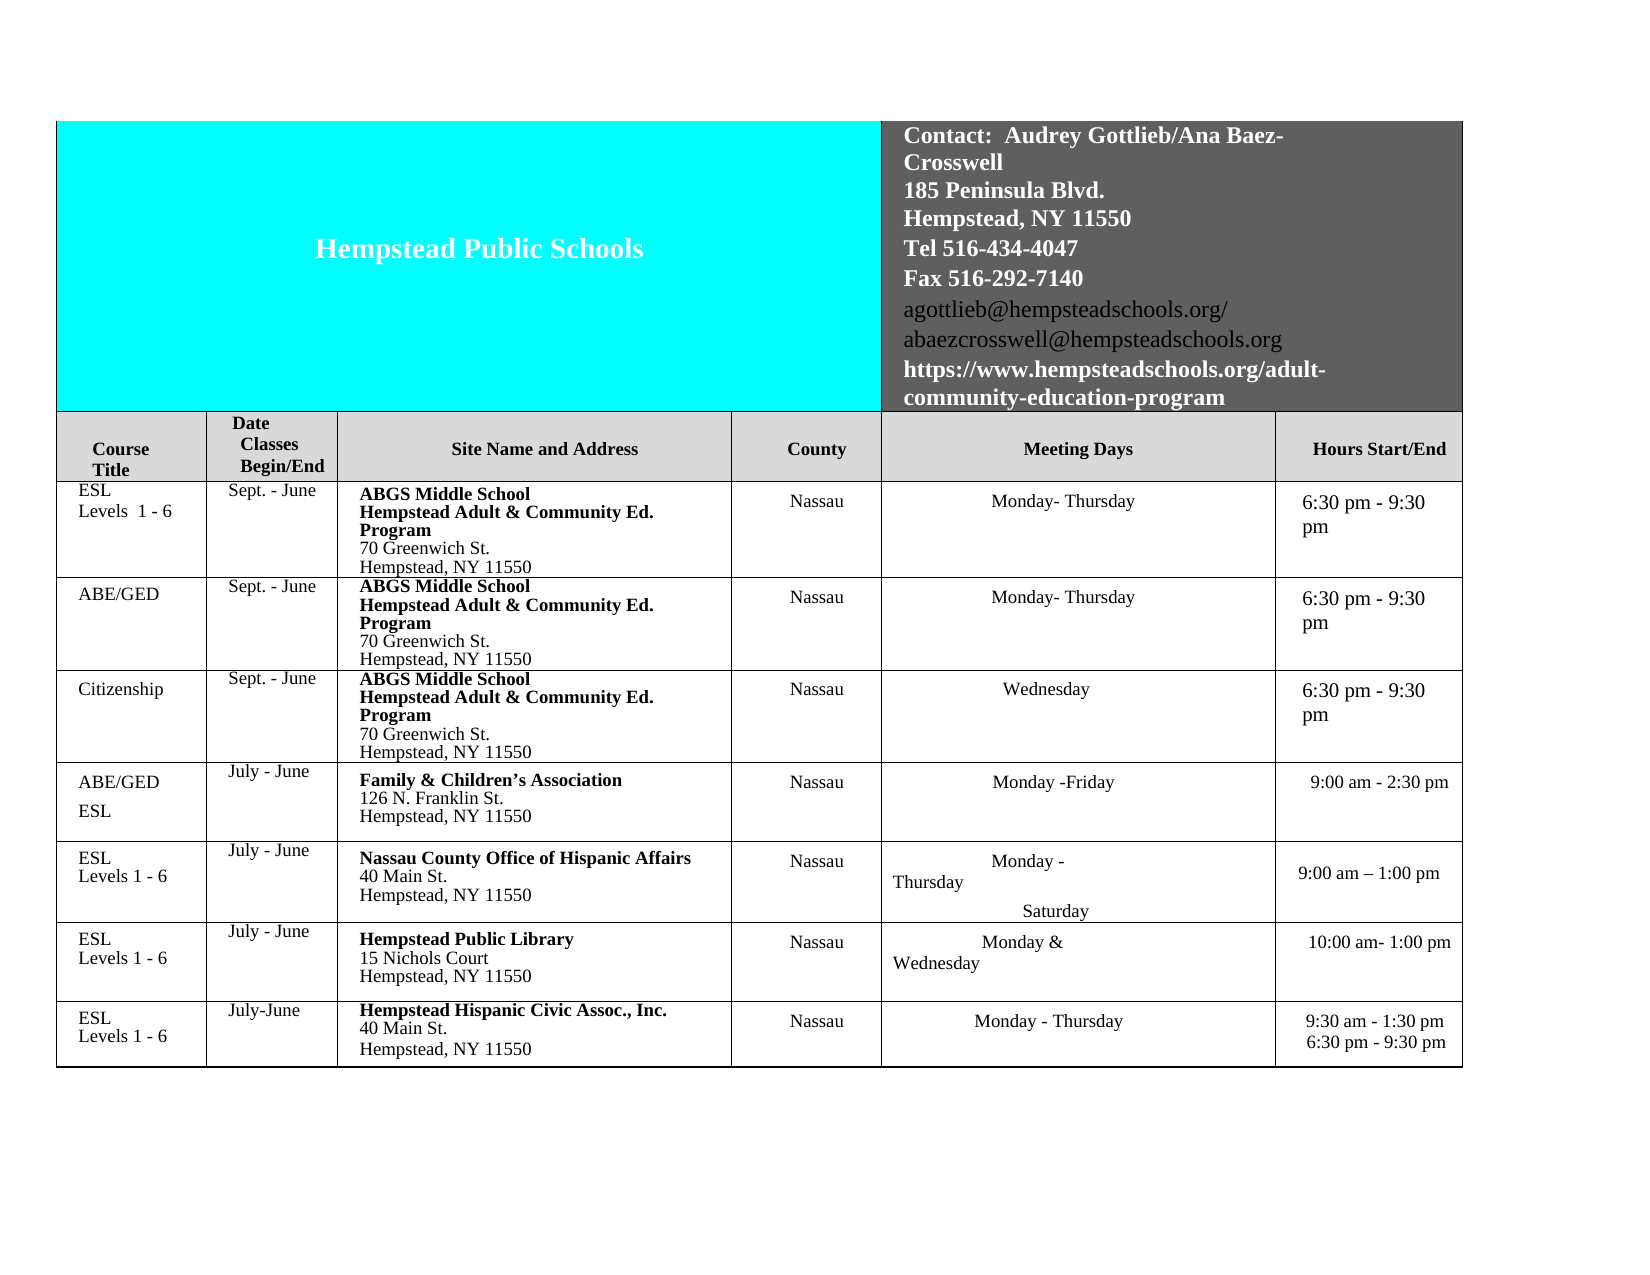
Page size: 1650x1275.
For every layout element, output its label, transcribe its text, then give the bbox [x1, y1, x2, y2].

table_cell July-June [207, 1002, 337, 1066]
table_cell Monday -Thursday Saturday [882, 842, 1275, 922]
table_cell Hours Start/End [1276, 412, 1462, 481]
table_cell Nassau [732, 482, 881, 577]
table_cell 6:30 pm - 9:30 pm [1276, 671, 1462, 762]
table_cell 10:00 am- 1:00 pm [1276, 923, 1462, 1001]
table_cell Monday -Friday [882, 763, 1275, 841]
table_cell ABE/GED [57, 578, 206, 669]
table_cell Nassau [732, 923, 881, 1001]
table_cell Monday & Wednesday [882, 923, 1275, 1001]
table_cell Hempstead Public Library 15 Nichols Court Hempstead, NY 11550 [338, 923, 731, 1001]
table_header Contact: Audrey Gottlieb/Ana Baez-Crosswell 185 Peninsula Blvd. Hempstead, NY 11550 Tel 516-434-4047 Fax 516-292-7140 agottlieb@hempsteadschools.org/abaezcrosswell@hempsteadschools.org https://www.hempsteadschools.org/adult-community-education-program [882, 121, 1462, 411]
table_cell 9:00 am - 2:30 pm [1276, 763, 1462, 841]
table_cell ABE/GED ESL [57, 763, 206, 841]
table_cell July - June [207, 842, 337, 922]
table_cell Nassau County Office of Hispanic Affairs 40 Main St. Hempstead, NY 11550 [338, 842, 731, 922]
table_cell Monday- Thursday [882, 482, 1275, 577]
table_cell Wednesday [882, 671, 1275, 762]
table_cell ABGS Middle School Hempstead Adult & Community Ed. Program 70 Greenwich St. Hempstead, NY 11550 [338, 578, 731, 669]
table_cell ESL Levels 1 - 6 [57, 482, 206, 577]
table_cell Sept. - June [207, 671, 337, 762]
table_cell Monday- Thursday [882, 578, 1275, 669]
table_cell Nassau [732, 578, 881, 669]
table_cell Site Name and Address [338, 412, 731, 481]
table_cell 6:30 pm - 9:30 pm [1276, 482, 1462, 577]
table_cell Course Title [57, 412, 206, 481]
table_cell Hempstead Hispanic Civic Assoc., Inc. 40 Main St. Hempstead, NY 11550 [338, 1002, 731, 1066]
table_cell ESL Levels 1 - 6 [57, 1002, 206, 1066]
table_cell Citizenship [57, 671, 206, 762]
table_cell Date Classes Begin/End [207, 412, 337, 481]
table_cell July - June [207, 923, 337, 1001]
table_header Hempstead Public Schools [57, 121, 881, 411]
table_cell Nassau [732, 671, 881, 762]
table_cell 6:30 pm - 9:30 pm [1276, 578, 1462, 669]
table_cell Meeting Days [882, 412, 1275, 481]
table_cell County [732, 412, 881, 481]
table_cell July - June [207, 763, 337, 841]
table_cell Sept. - June [207, 482, 337, 577]
table_cell ESL Levels 1 - 6 [57, 923, 206, 1001]
table_cell Monday - Thursday [882, 1002, 1275, 1066]
table_cell ESL Levels 1 - 6 [57, 842, 206, 922]
table_cell Family & Children’s Association 126 N. Franklin St. Hempstead, NY 11550 [338, 763, 731, 841]
table_cell Sept. - June [207, 578, 337, 669]
table_cell ABGS Middle School Hempstead Adult & Community Ed. Program 70 Greenwich St. Hempstead, NY 11550 [338, 671, 731, 762]
table_cell 9:00 am – 1:00 pm [1276, 842, 1462, 922]
table_cell Nassau [732, 1002, 881, 1066]
table_cell Nassau [732, 763, 881, 841]
table_cell Nassau [732, 842, 881, 922]
table_cell 9:30 am - 1:30 pm 6:30 pm - 9:30 pm [1276, 1002, 1462, 1066]
table_cell ABGS Middle School Hempstead Adult & Community Ed. Program 70 Greenwich St. Hempstead, NY 11550 [338, 482, 731, 577]
